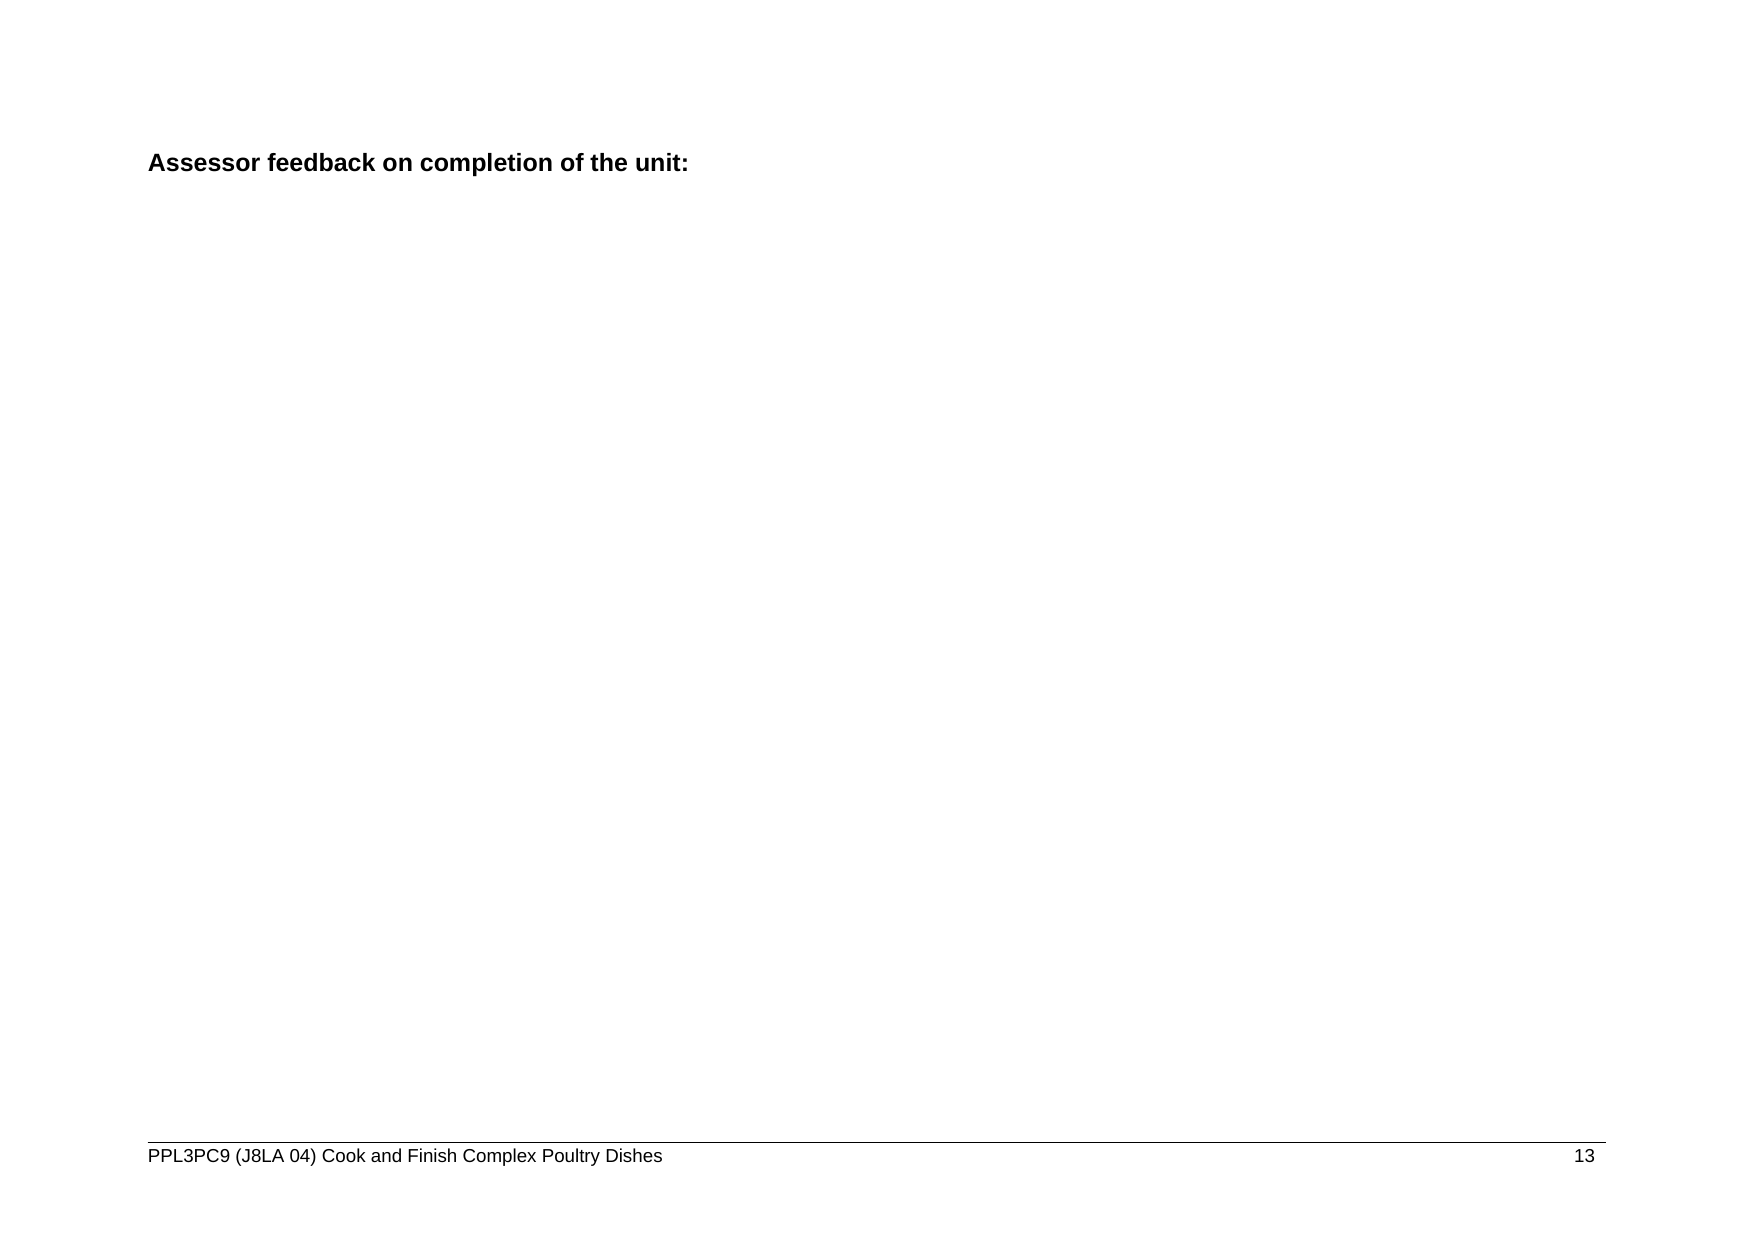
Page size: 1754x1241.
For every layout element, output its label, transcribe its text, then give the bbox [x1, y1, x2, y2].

subtitle Assessor feedback on completion of the unit: [148, 148, 1606, 176]
